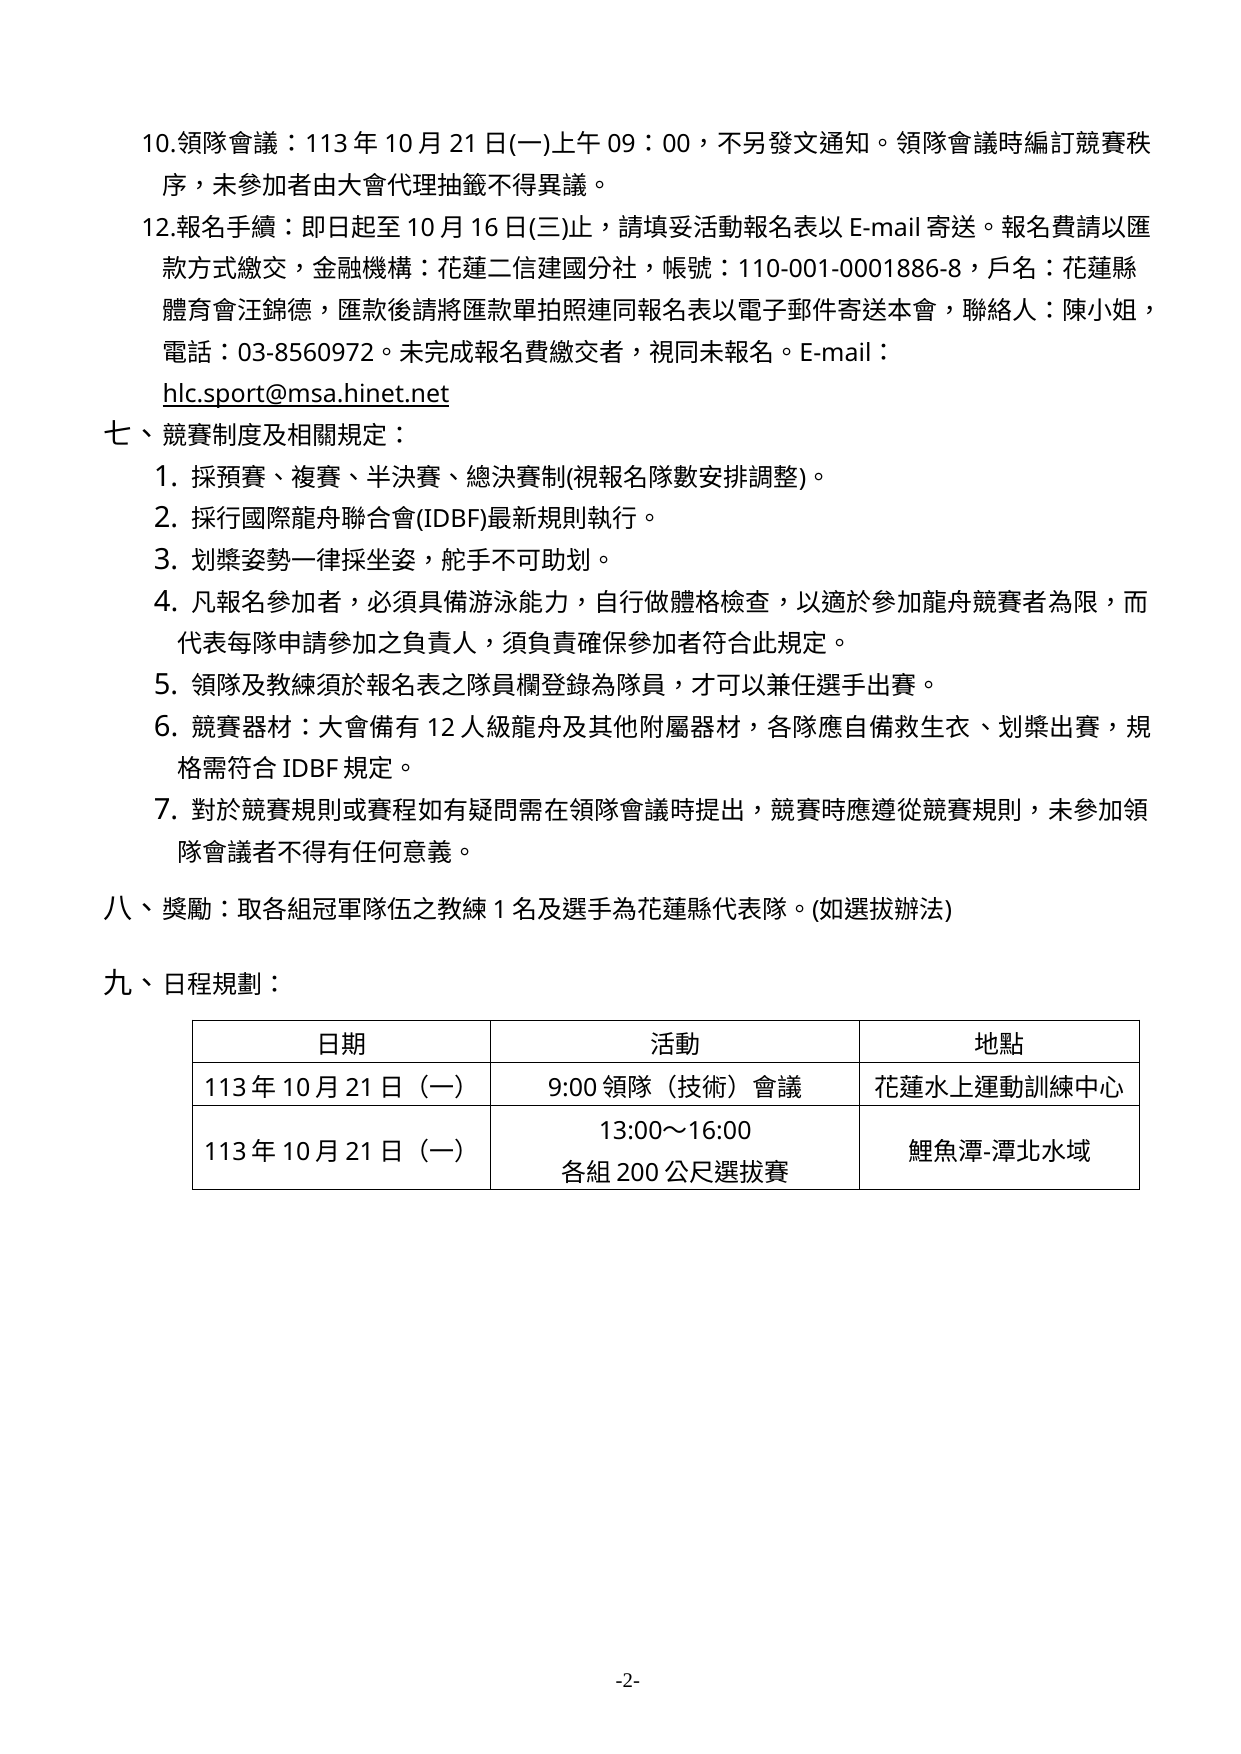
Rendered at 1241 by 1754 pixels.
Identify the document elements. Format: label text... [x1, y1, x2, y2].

list 領隊及教練須於報名表之隊員欄登錄為隊員，才可以兼任選手出賽。 [153, 661, 1152, 703]
table_cell 113年10月21日（一） [193, 1063, 490, 1105]
list 獎勵：取各組冠軍隊伍之教練1名及選手為花蓮縣代表隊。(如選拔辦法) [103, 869, 1152, 944]
list 划槳姿勢一律採坐姿，舵手不可助划。 [153, 536, 1152, 578]
table_cell 9:00領隊（技術）會議 [491, 1063, 859, 1105]
list 競賽制度及相關規定： [103, 411, 1152, 453]
table_header 地點 [860, 1021, 1139, 1062]
table_cell 13:00～16:00 各組200公尺選拔賽 [491, 1106, 859, 1189]
list 採行國際龍舟聯合會(IDBF)最新規則執行。 [153, 494, 1152, 536]
list 日程規劃： [103, 944, 1152, 1019]
table_header 日期 [193, 1021, 490, 1062]
table_cell 113年10月21日（一） [193, 1106, 490, 1189]
table_header 活動 [491, 1021, 859, 1062]
table_cell 花蓮水上運動訓練中心 [860, 1063, 1139, 1105]
text 10.領隊會議：113年10月21日(一)上午09：00，不另發文通知。領隊會議時編訂競賽秩序，未參加者由大會代理抽籤不得異議。 [141, 119, 1152, 203]
list 競賽器材：大會備有12人級龍舟及其他附屬器材，各隊應自備救生衣、划槳出賽，規格需符合IDBF規定。 [154, 703, 1152, 786]
table_cell 鯉魚潭-潭北水域 [860, 1106, 1139, 1189]
list 對於競賽規則或賽程如有疑問需在領隊會議時提出，競賽時應遵從競賽規則，未參加領隊會議者不得有任何意義。 [153, 786, 1152, 869]
text 12.報名手續：即日起至10月16日(三)止，請填妥活動報名表以E-mail寄送。報名費請以匯款方式繳交，金融機構：花蓮二信建國分社，帳號：110-001-0001886-8，戶名：花蓮縣體育會汪錦德，匯款後請將匯款單拍照連同報名表以電子郵件寄送本會，聯絡人：陳小姐，電話：03-8560972。未完成報名費繳交者，視同未報名。E-mail：hlc.sport@msa.hinet.net [141, 203, 1152, 411]
list 採預賽、複賽、半決賽、總決賽制(視報名隊數安排調整)。 [153, 453, 1152, 494]
list 凡報名參加者，必須具備游泳能力，自行做體格檢查，以適於參加龍舟競賽者為限，而代表每隊申請參加之負責人，須負責確保參加者符合此規定。 [154, 578, 1152, 661]
